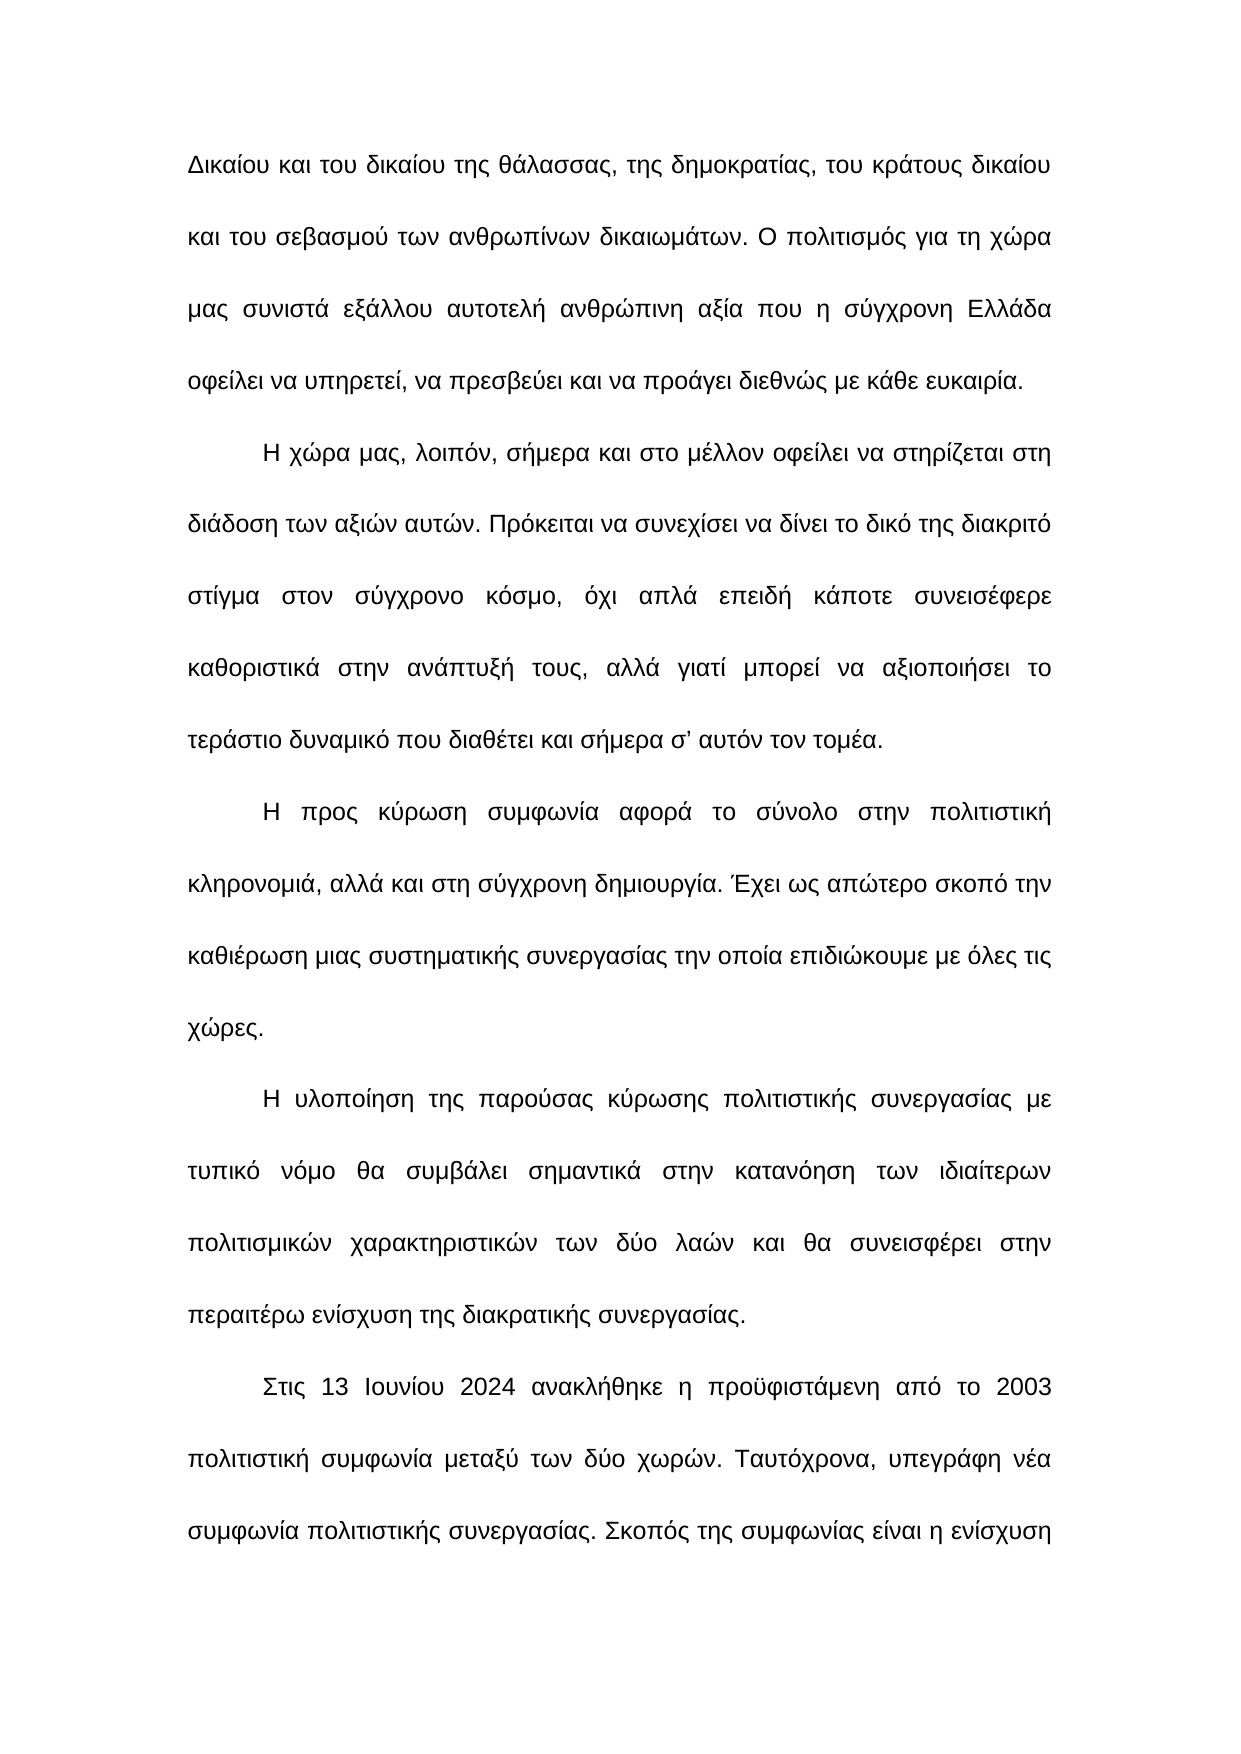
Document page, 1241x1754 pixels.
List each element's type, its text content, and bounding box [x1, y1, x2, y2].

text Η υλοποίηση της παρούσας κύρωσης πολιτιστικής συνεργασίας με τυπικό νόμο θα συμβάλει σημαντικά στην κατανόηση των ιδιαίτερων πολιτισμικών χαρακτηριστικών των δύο λαών και θα συνεισφέρει στην περαιτέρω ενίσχυση της διακρατικής συνεργασίας. [187, 1084, 1053, 1329]
text Η χώρα μας, λοιπόν, σήμερα και στο μέλλον οφείλει να στηρίζεται στη διάδοση των αξιών αυτών. Πρόκειται να συνεχίσει να δίνει το δικό της διακριτό στίγμα στον σύγχρονο κόσμο, όχι απλά επειδή κάποτε συνεισέφερε καθοριστικά στην ανάπτυξή τους, αλλά γιατί μπορεί να αξιοποιήσει το τεράστιο δυναμικό που διαθέτει και σήμερα σ’ αυτόν τον τομέα. [187, 437, 1053, 754]
text Η προς κύρωση συμφωνία αφορά το σύνολο στην πολιτιστική κληρονομιά, αλλά και στη σύγχρονη δημιουργία. Έχει ως απώτερο σκοπό την καθιέρωση μιας συστηματικής συνεργασίας την οποία επιδιώκουμε με όλες τις χώρες. [187, 797, 1053, 1041]
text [187, 150, 1053, 394]
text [187, 1372, 1053, 1544]
